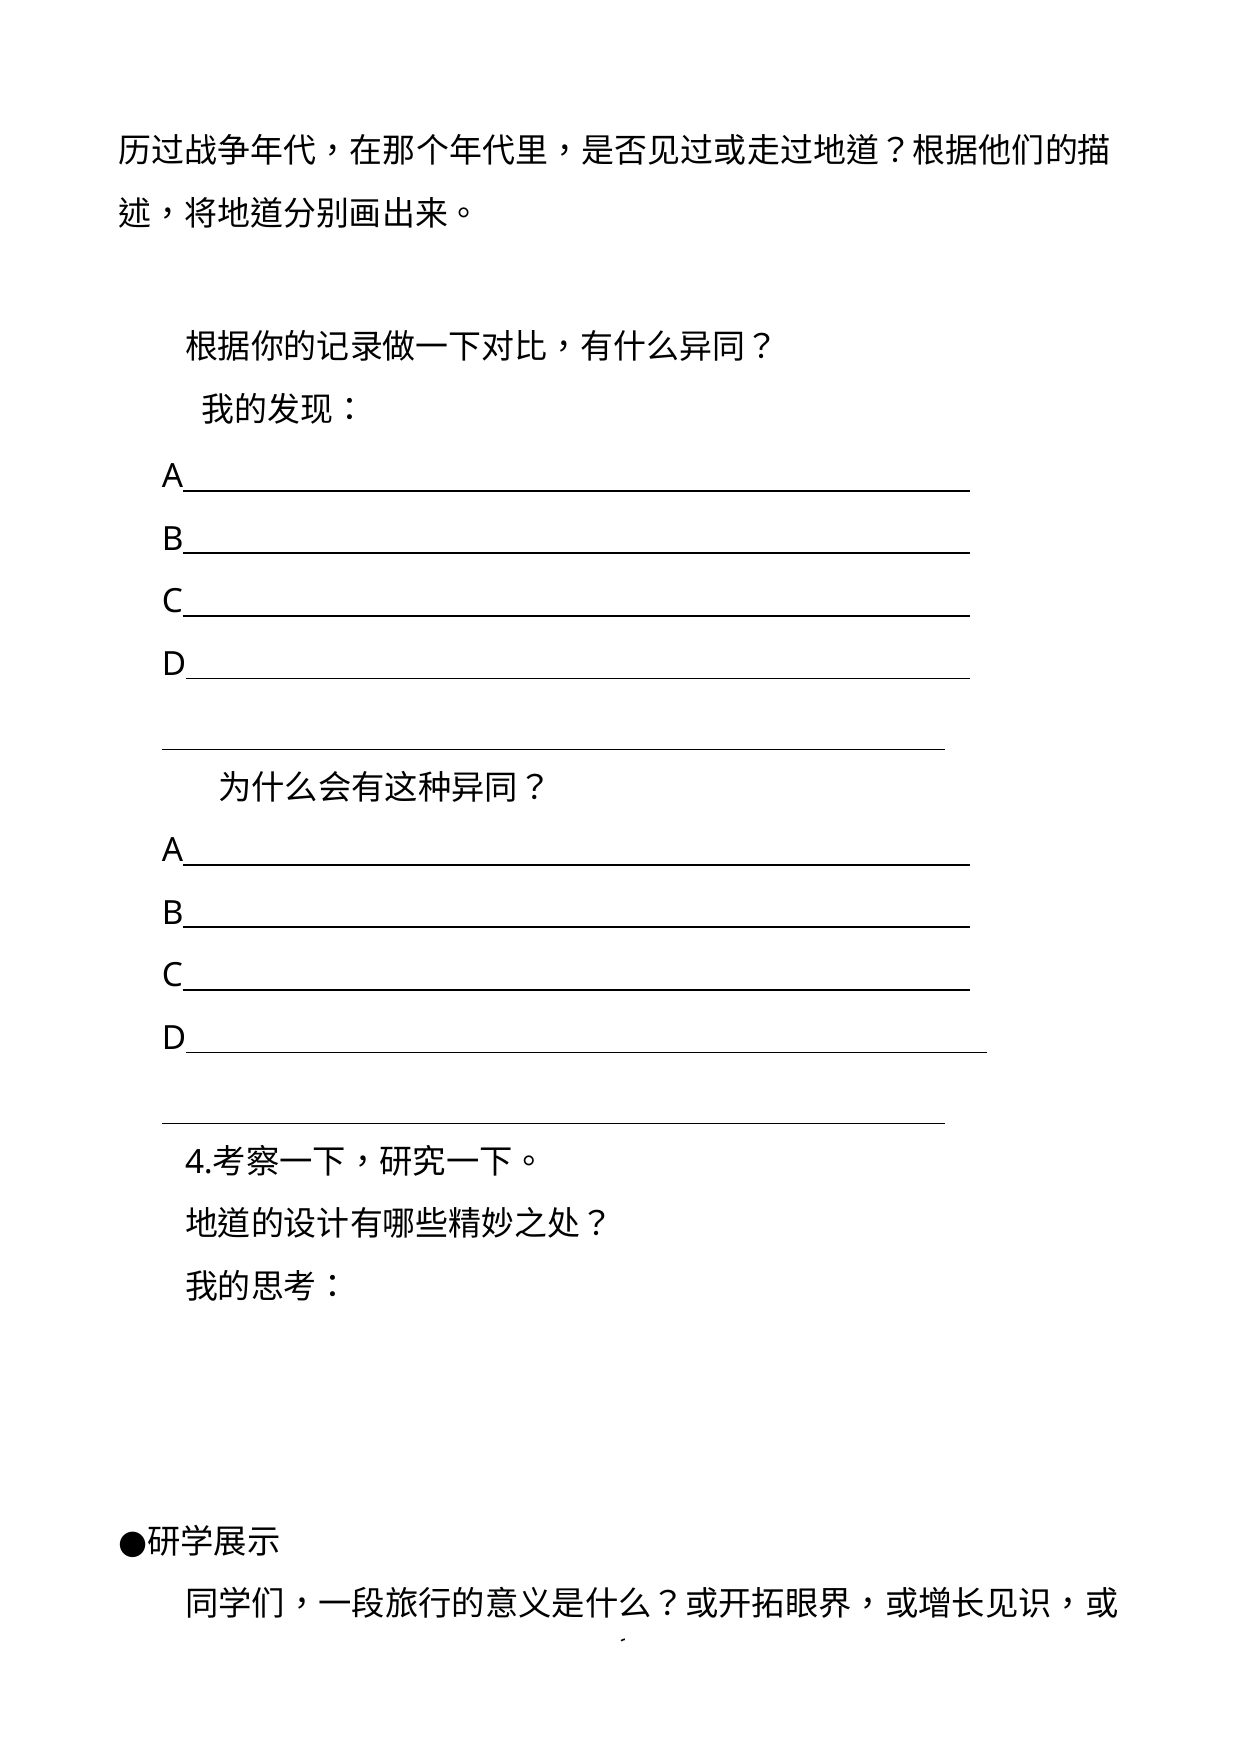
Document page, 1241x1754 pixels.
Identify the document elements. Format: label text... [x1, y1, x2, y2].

text 地道的设计有哪些精妙之处？我的思考： [185, 1200, 618, 1308]
text 为什么会有这种异同？ [218, 764, 1134, 809]
text A B C D [162, 452, 970, 685]
text 根据你的记录做一下对比，有什么异同？我的发现： [185, 323, 785, 431]
text A B C D [162, 826, 987, 1059]
text 4.考察一下，研究一下。 [185, 1138, 1134, 1183]
text 同学们，一段旅行的意义是什么？或开拓眼界，或增长见识，或 [185, 1580, 1134, 1625]
text ●研学展示 [118, 1518, 1134, 1563]
text 历过战争年代，在那个年代里，是否见过或走过地道？根据他们的描述，将地道分别画出来。 [118, 127, 1122, 235]
